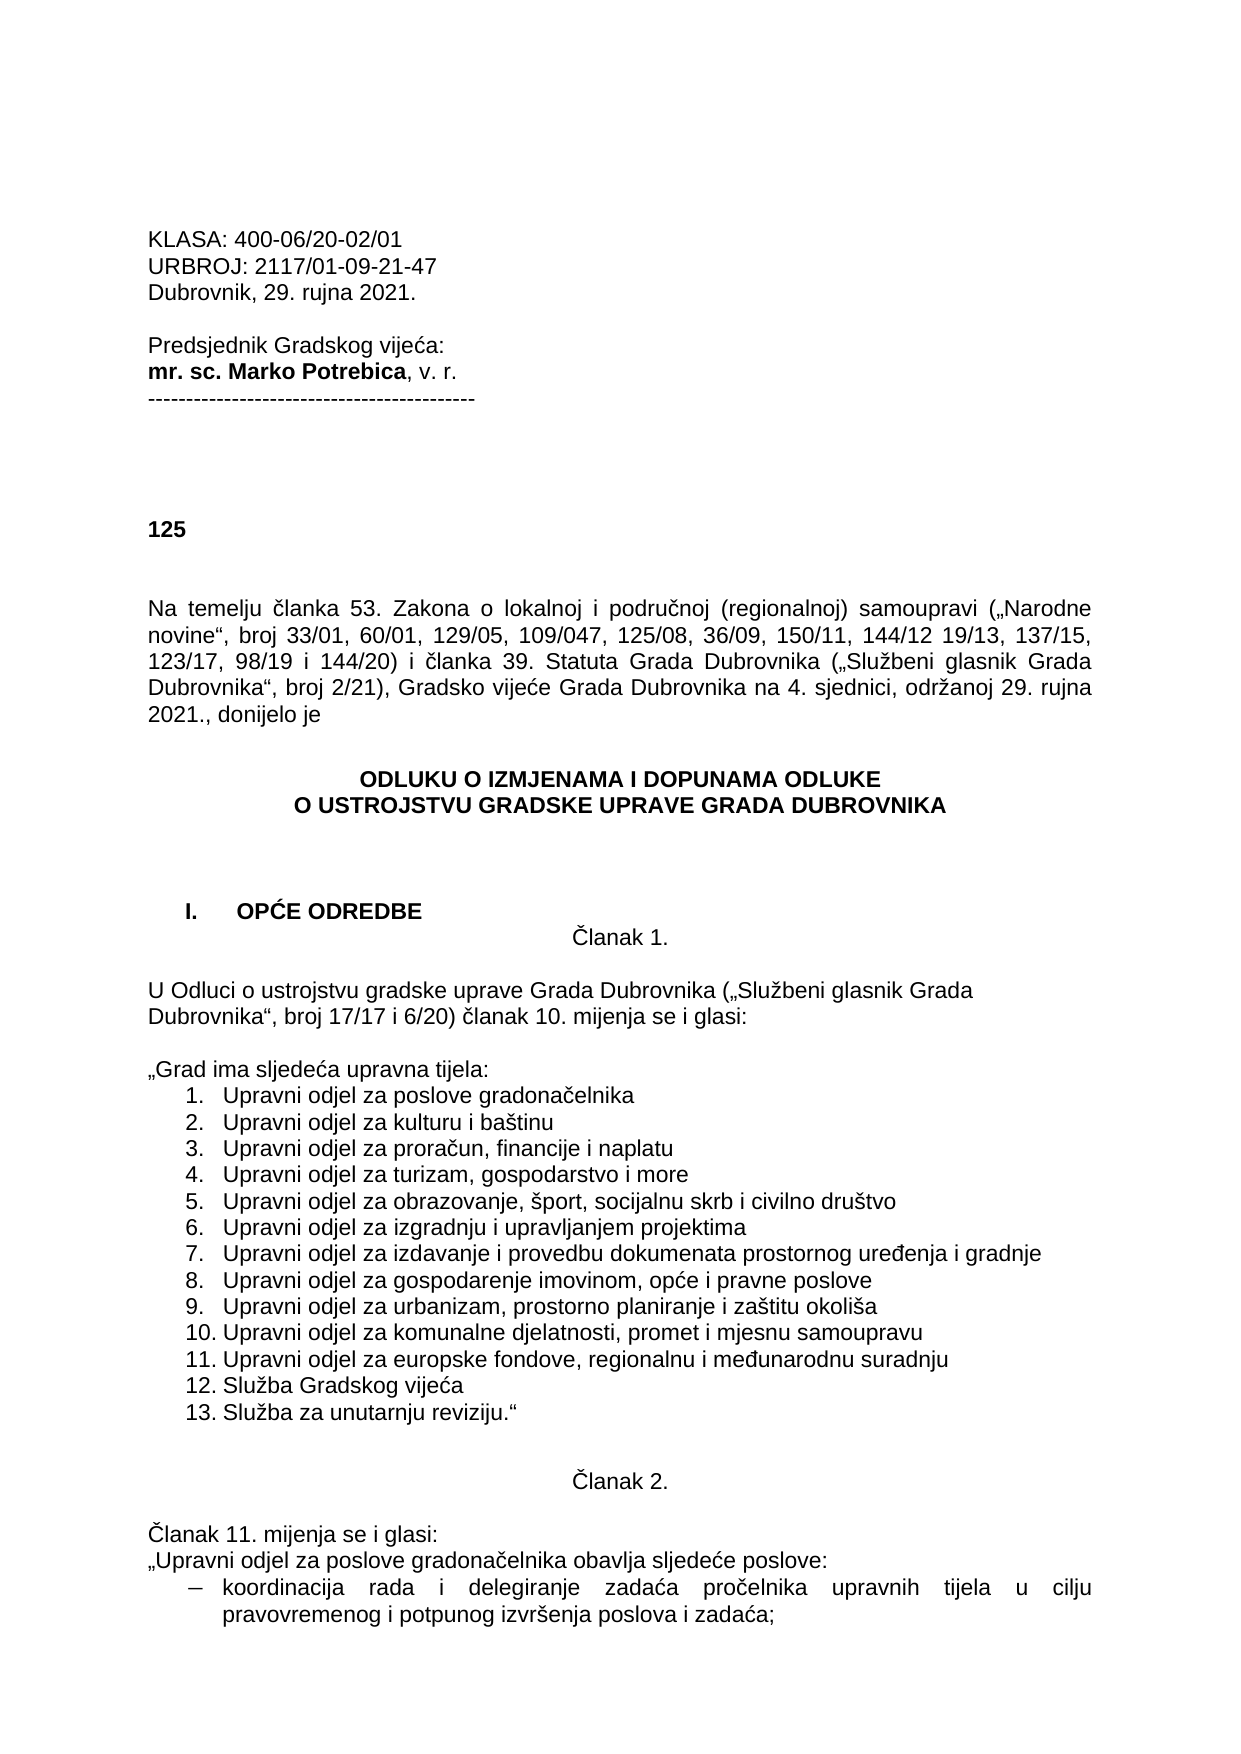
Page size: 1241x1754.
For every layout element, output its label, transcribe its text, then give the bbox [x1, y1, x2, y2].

list Upravni odjel za proračun, financije i naplatu [185, 1135, 1093, 1161]
list Upravni odjel za turizam, gospodarstvo i more [185, 1161, 1093, 1188]
text Članak 2. [148, 1468, 1093, 1494]
list Služba Gradskog vijeća [185, 1372, 1093, 1398]
text Članak 1. [148, 924, 1093, 950]
text URBROJ: 2117/01-09-21-47 [148, 253, 1093, 279]
text „Upravni odjel za poslove gradonačelnika obavlja sljedeće poslove: [148, 1547, 1093, 1573]
text O USTROJSTVU GRADSKE UPRAVE GRADA DUBROVNIKA [148, 792, 1093, 819]
list Upravni odjel za europske fondove, regionalnu i međunarodnu suradnju [185, 1346, 1093, 1372]
list koordinacija rada i delegiranje zadaća pročelnika upravnih tijela u cilju pravovremenog i potpunog izvršenja poslova i zadaća; [185, 1573, 1093, 1628]
text ODLUKU O IZMJENAMA I DOPUNAMA ODLUKE [148, 766, 1093, 792]
list OPĆE ODREDBE [185, 898, 1093, 924]
text ------------------------------------------- [148, 384, 1093, 411]
text U Odluci o ustrojstvu gradske uprave Grada Dubrovnika („Službeni glasnik Grada Dubrovnika“, broj 17/17 i 6/20) članak 10. mijenja se i glasi: [148, 977, 1093, 1029]
list Upravni odjel za izgradnju i upravljanjem projektima [185, 1214, 1093, 1240]
text Na temelju članka 53. Zakona o lokalnoj i područnoj (regionalnoj) samoupravi („Narodne novine“, broj 33/01, 60/01, 129/05, 109/047, 125/08, 36/09, 150/11, 144/12 19/13, 137/15, 123/17, 98/19 i 144/20) i članka 39. Statuta Grada Dubrovnika („Službeni glasnik Grada Dubrovnika“, broj 2/21), Gradsko vijeće Grada Dubrovnika na 4. sjednici, održanoj 29. rujna 2021., donijelo je [148, 595, 1093, 727]
text „Grad ima sljedeća upravna tijela: [148, 1056, 1093, 1082]
list Upravni odjel za komunalne djelatnosti, promet i mjesnu samoupravu [185, 1319, 1093, 1346]
list Upravni odjel za urbanizam, prostorno planiranje i zaštitu okoliša [185, 1293, 1093, 1319]
list Upravni odjel za obrazovanje, šport, socijalnu skrb i civilno društvo [185, 1188, 1093, 1214]
text KLASA: 400-06/20-02/01 [148, 226, 1093, 253]
text 125 [148, 516, 1093, 543]
list Upravni odjel za kulturu i baštinu [185, 1108, 1093, 1135]
text Predsjednik Gradskog vijeća: [148, 332, 1093, 358]
text Članak 11. mijenja se i glasi: [148, 1521, 1093, 1547]
list Upravni odjel za gospodarenje imovinom, opće i pravne poslove [185, 1267, 1093, 1293]
text Dubrovnik, 29. rujna 2021. [148, 279, 1093, 305]
list Služba za unutarnju reviziju.“ [185, 1398, 1093, 1425]
list Upravni odjel za izdavanje i provedbu dokumenata prostornog uređenja i gradnje [185, 1240, 1093, 1267]
text mr. sc. Marko Potrebica, v. r. [148, 358, 1093, 384]
list Upravni odjel za poslove gradonačelnika [185, 1082, 1093, 1108]
